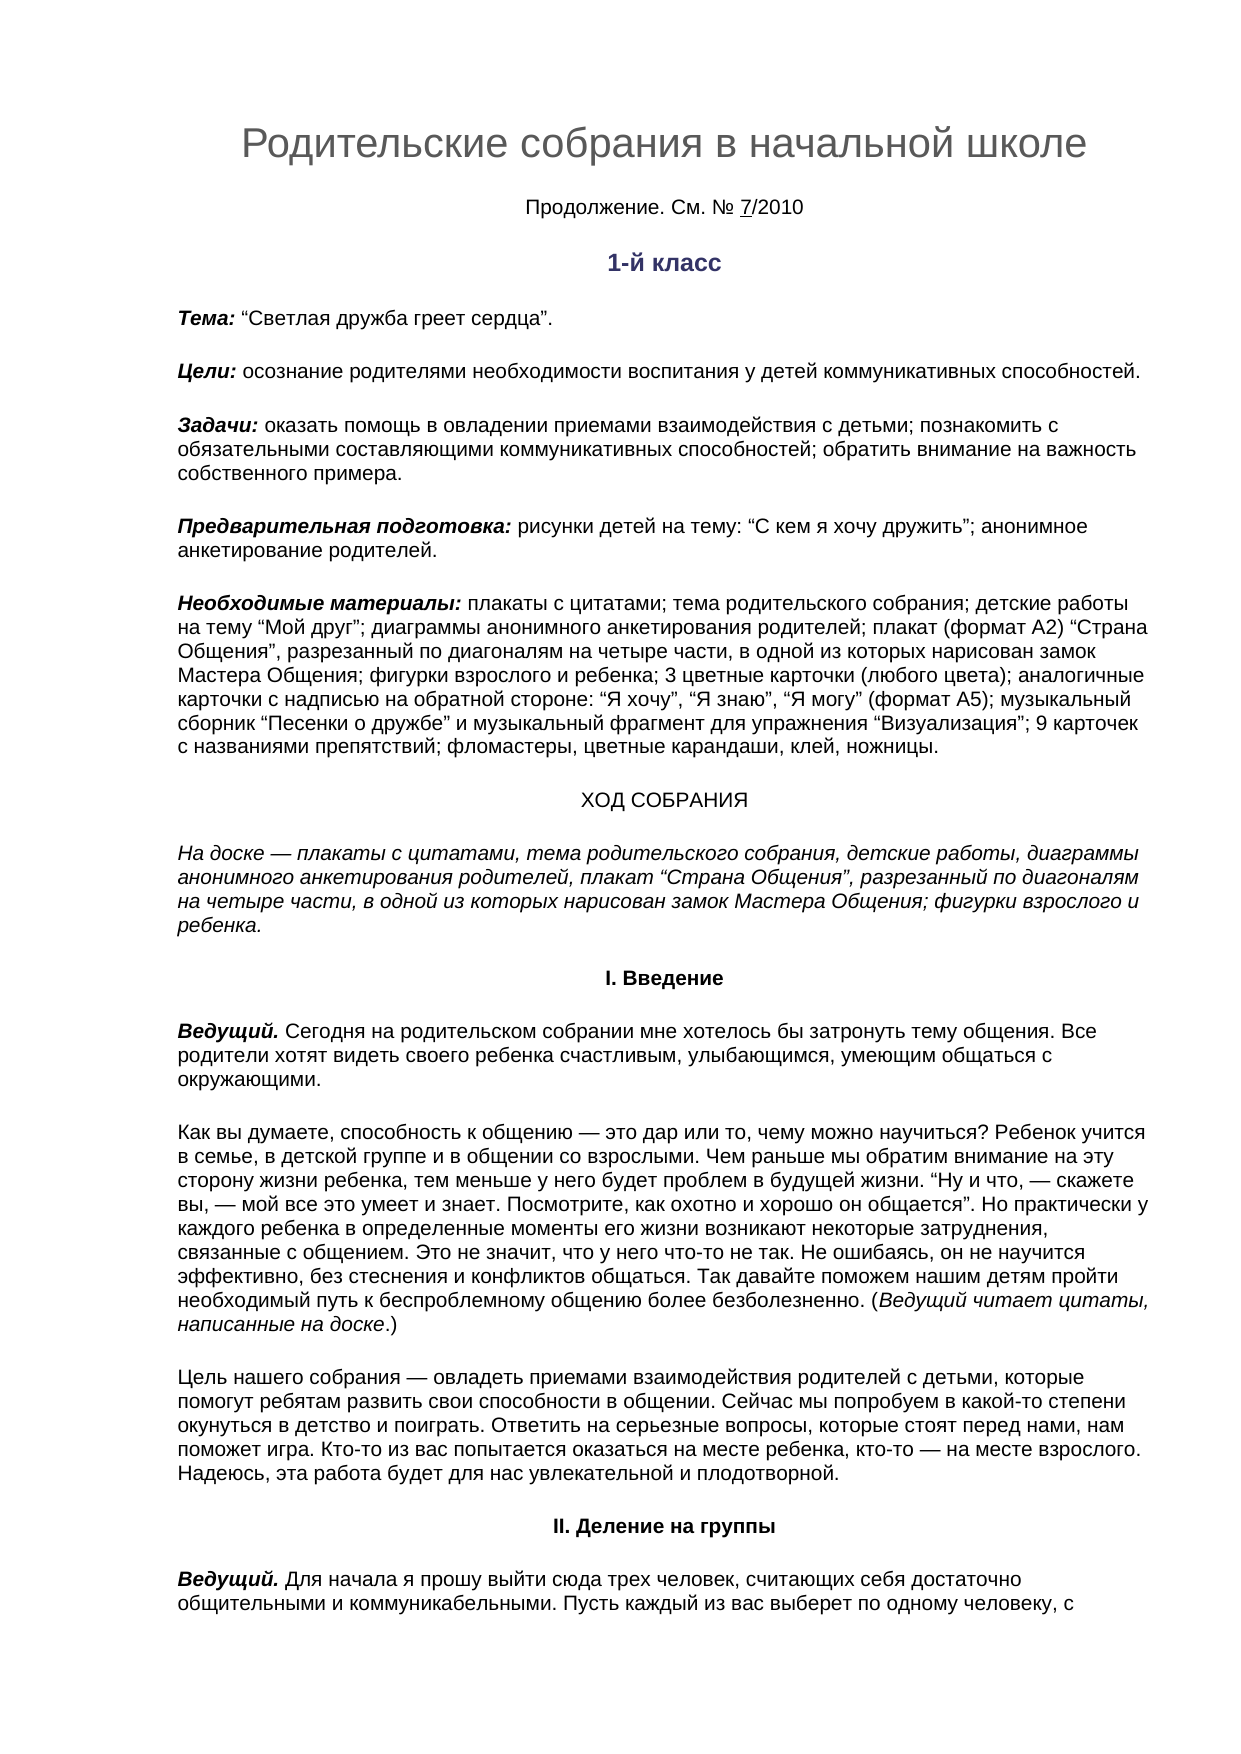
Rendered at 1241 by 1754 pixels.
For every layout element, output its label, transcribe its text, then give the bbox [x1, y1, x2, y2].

text Необходимые материалы: плакаты с цитатами; тема родительского собрания; детские работы на тему “Мой друг”; диаграммы анонимного анкетирования родителей; плакат (формат А2) “Страна Общения”, разрезанный по диагоналям на четыре части, в одной из которых нарисован замок Мастера Общения; фигурки взрослого и ребенка; 3 цветные карточки (любого цвета); аналогичные карточки с надписью на обратной стороне: “Я хочу”, “Я знаю”, “Я могу” (формат А5); музыкальный сборник “Песенки о дружбе” и музыкальный фрагмент для упражнения “Визуализация”; 9 карточек с названиями препятствий; фломастеры, цветные карандаши, клей, ножницы. [177, 591, 1152, 758]
text На доске — плакаты с цитатами, тема родительского собрания, детские работы, диаграммы анонимного анкетирования родителей, плакат “Страна Общения”, разрезанный по диагоналям на четыре части, в одной из которых нарисован замок Мастера Общения; фигурки взрослого и ребенка. [177, 841, 1152, 936]
text Продолжение. См. № 7/2010 [177, 195, 1152, 219]
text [177, 1567, 1152, 1614]
text Предварительная подготовка: рисунки детей на тему: “С кем я хочу дружить”; анонимное анкетирование родителей. [177, 513, 1152, 561]
text Ведущий. Сегодня на родительском собрании мне хотелось бы затронуть тему общения. Все родители хотят видеть своего ребенка счастливым, улыбающимся, умеющим общаться с окружающими. [177, 1019, 1152, 1091]
text I. Введение [177, 966, 1152, 989]
text Задачи: оказать помощь в овладении приемами взаимодействия с детьми; познакомить с обязательными составляющими коммуникативных способностей; обратить внимание на важность собственного примера. [177, 412, 1152, 484]
text Цели: осознание родителями необходимости воспитания у детей коммуникативных способностей. [177, 359, 1152, 383]
text II. Деление на группы [177, 1513, 1152, 1537]
text Цель нашего собрания — овладеть приемами взаимодействия родителей с детьми, которые помогут ребятам развить свои способности в общении. Сейчас мы попробуем в какой-то степени окунуться в детство и поиграть. Ответить на серьезные вопросы, которые стоят перед нами, нам поможет игра. Кто-то из вас попытается оказаться на месте ребенка, кто-то — на месте взрослого. Надеюсь, эта работа будет для нас увлекательной и плодотворной. [177, 1364, 1152, 1484]
text Родительские собрания в начальной школе [177, 118, 1152, 166]
text ХОД СОБРАНИЯ [177, 787, 1152, 811]
text Тема: “Светлая дружба греет сердца”. [177, 306, 1152, 330]
text 1-й класс [177, 248, 1152, 277]
text Как вы думаете, способность к общению — это дар или то, чему можно научиться? Ребенок учится в семье, в детской группе и в общении со взрослыми. Чем раньше мы обратим внимание на эту сторону жизни ребенка, тем меньше у него будет проблем в будущей жизни. “Ну и что, — скажете вы, — мой все это умеет и знает. Посмотрите, как охотно и хорошо он общается”. Но практически у каждого ребенка в определенные моменты его жизни возникают некоторые затруднения, связанные с общением. Это не значит, что у него что-то не так. Не ошибаясь, он не научится эффективно, без стеснения и конфликтов общаться. Так давайте поможем нашим детям пройти необходимый путь к беспроблемному общению более безболезненно. (Ведущий читает цитаты, написанные на доске.) [177, 1120, 1152, 1335]
